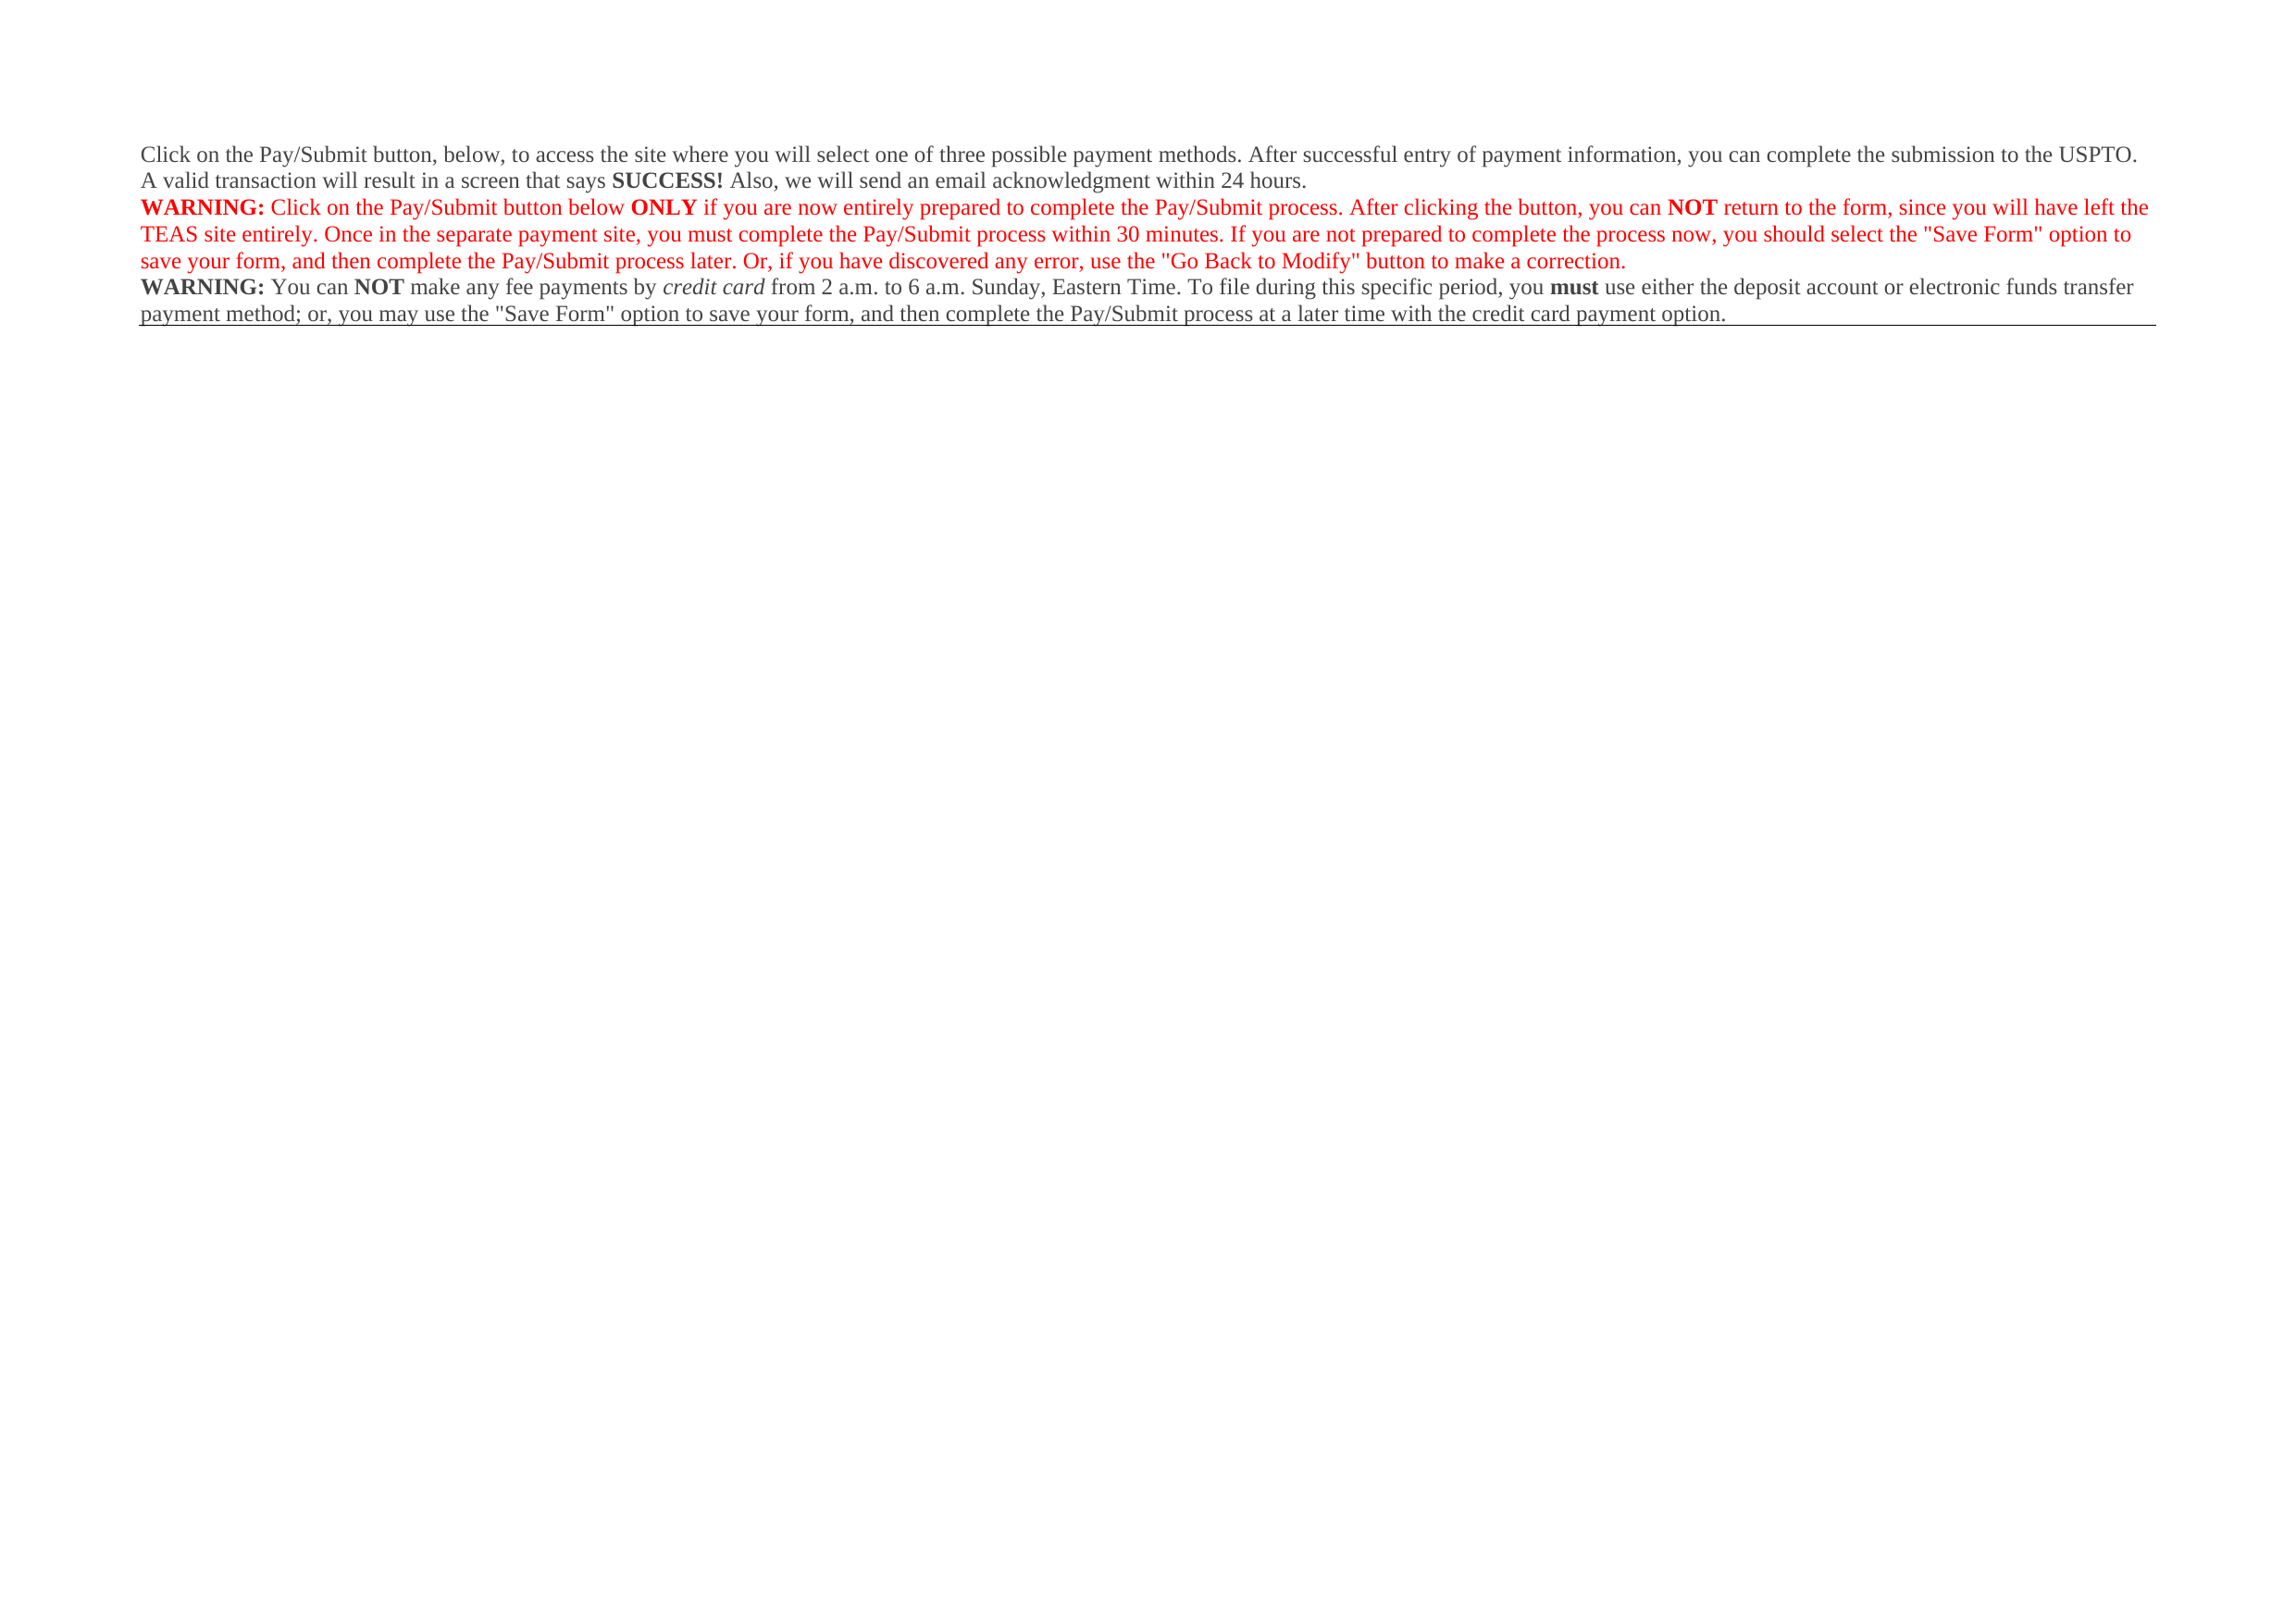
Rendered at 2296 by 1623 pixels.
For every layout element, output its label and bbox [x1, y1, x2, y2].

table_cell [139, 139, 2156, 325]
